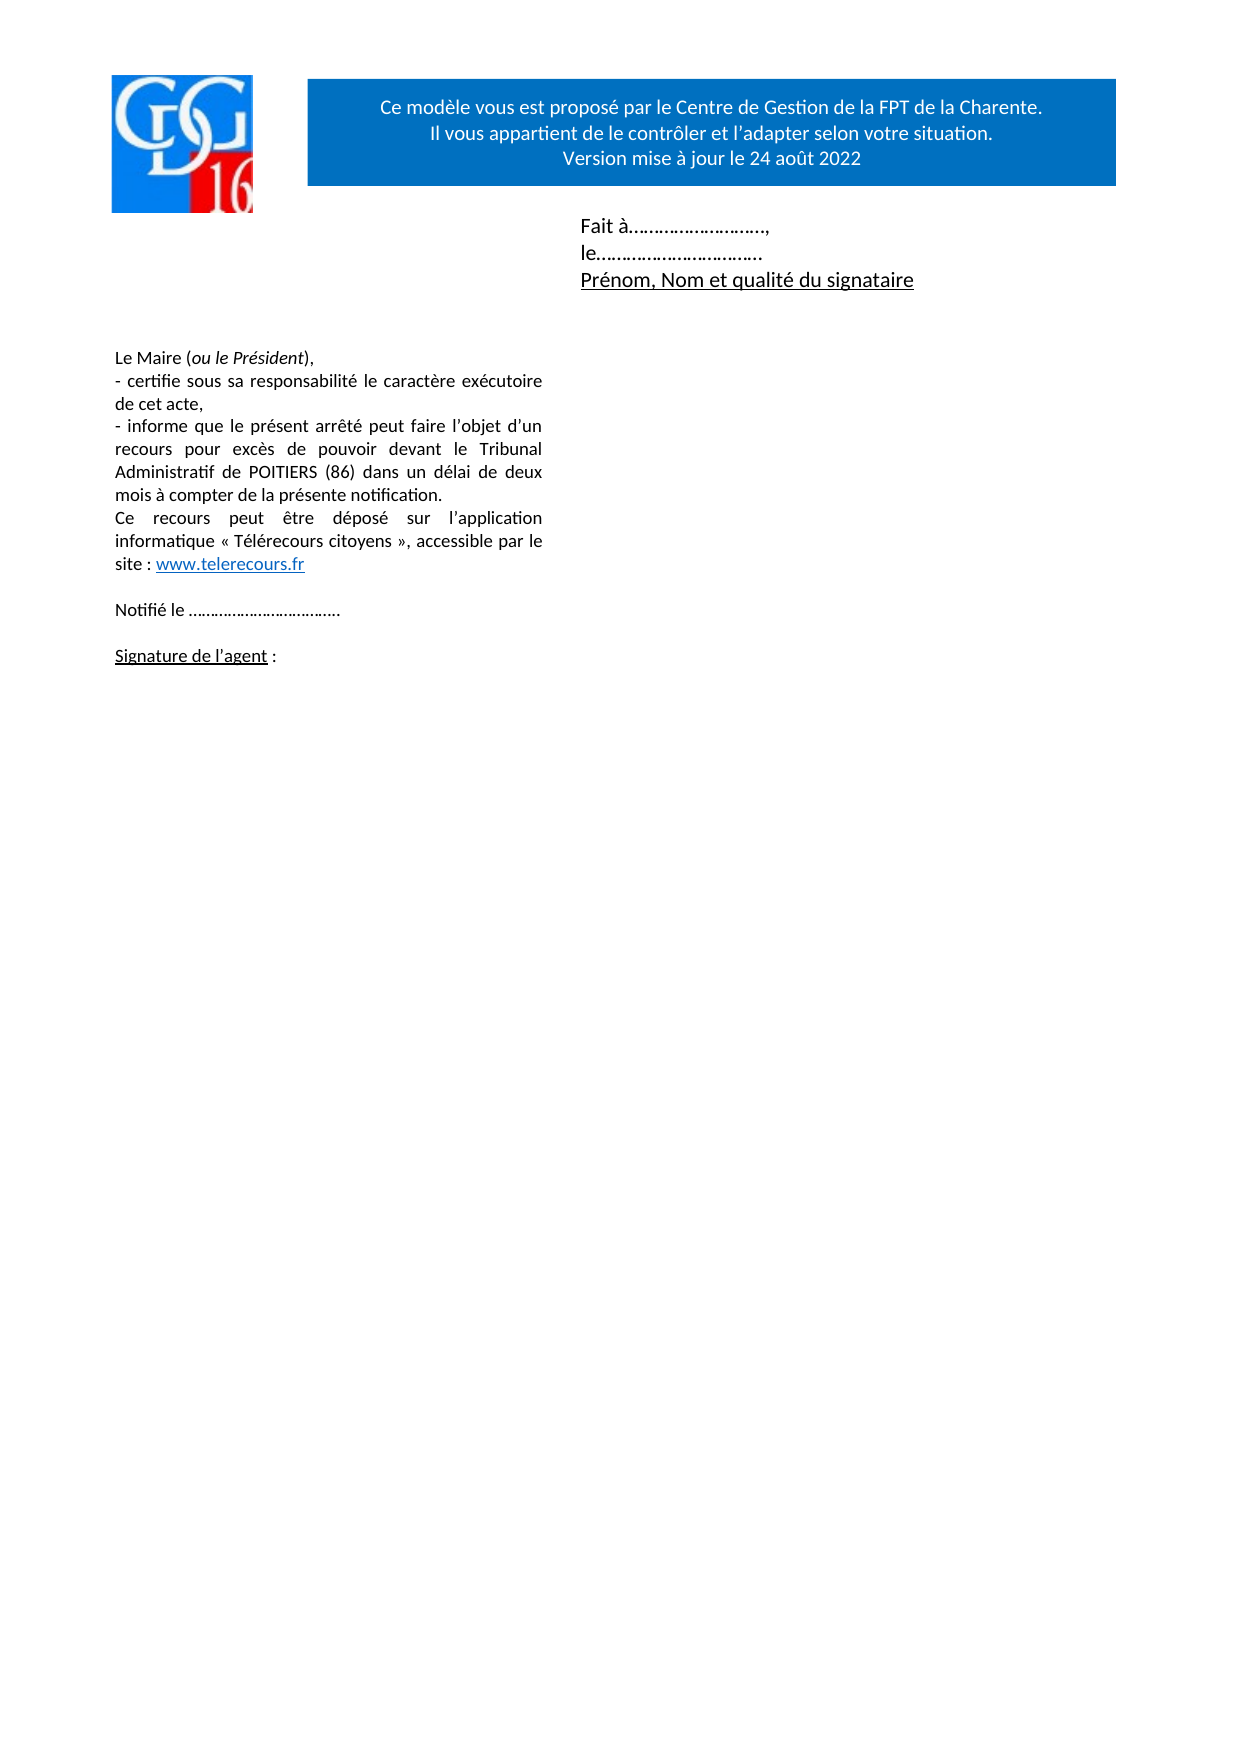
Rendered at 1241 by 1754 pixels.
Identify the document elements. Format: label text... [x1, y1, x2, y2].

table_header Le Maire (ou le Président), - certifie sous sa responsabilité le caractère exécutoire de cet acte, - informe que le présent arrêté peut faire l’objet d’un recours pour excès de pouvoir devant le Tribunal Administratif de POITIERS (86) dans un délai de deux mois à compter de la présente notification. Ce recours peut être déposé sur l’application informatique « Télérecours citoyens », accessible par le site : www.telerecours.fr Notifié le …………………………….. Signature de l’agent : [108, 346, 550, 667]
picture [111, 75, 253, 213]
text Fait à………………………, [112, 212, 1131, 239]
text le…………………………… [112, 239, 1131, 266]
text Prénom, Nom et qualité du signataire [112, 266, 1131, 292]
